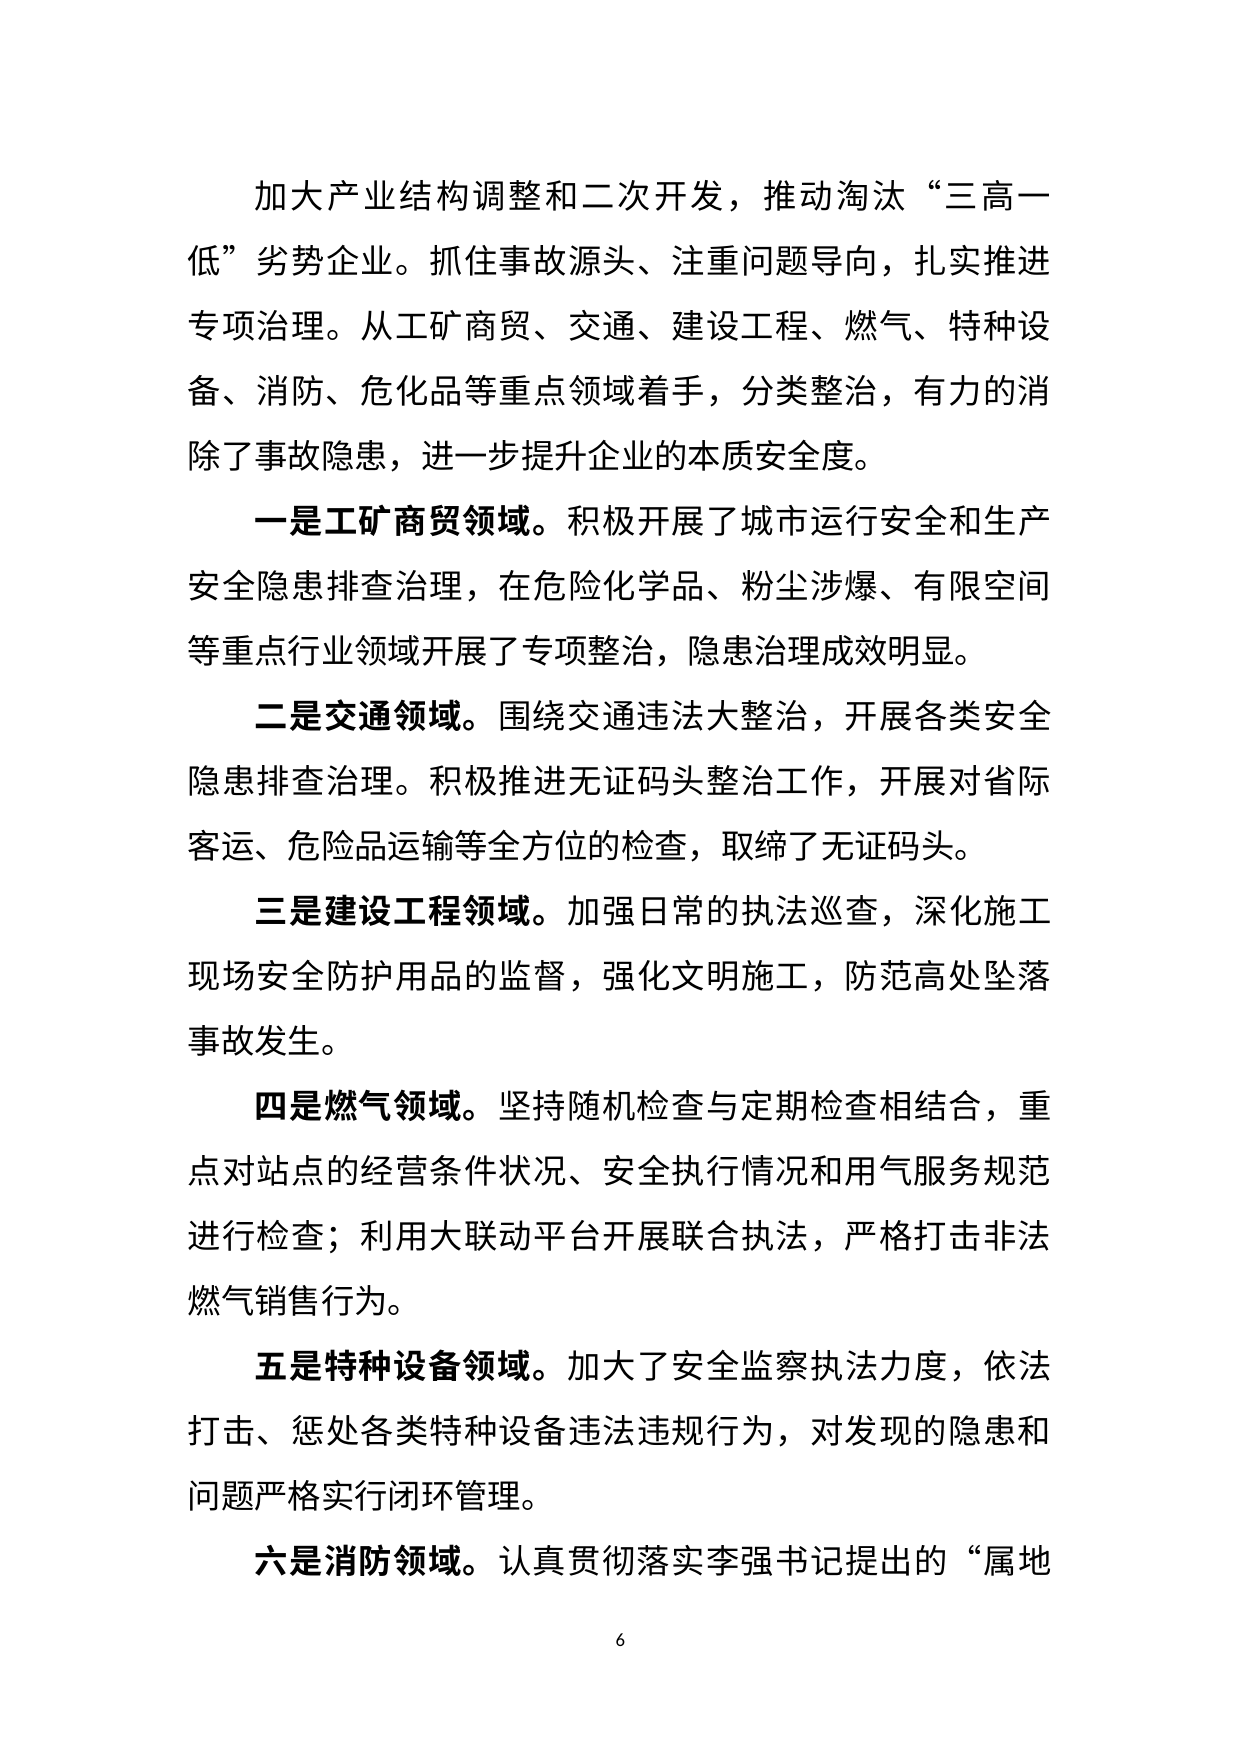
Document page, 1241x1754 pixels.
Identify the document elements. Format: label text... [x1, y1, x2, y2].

text 二是交通领域。围绕交通违法大整治，开展各类安全隐患排查治理。积极推进无证码头整治工作，开展对省际客运、危险品运输等全方位的检查，取缔了无证码头。 [187, 682, 1053, 877]
text 三是建设工程领域。加强日常的执法巡查，深化施工现场安全防护用品的监督，强化文明施工，防范高处坠落事故发生。 [187, 877, 1053, 1072]
text 加大产业结构调整和二次开发，推动淘汰“三高一低”劣势企业。抓住事故源头、注重问题导向，扎实推进专项治理。从工矿商贸、交通、建设工程、燃气、特种设备、消防、危化品等重点领域着手，分类整治，有力的消除了事故隐患，进一步提升企业的本质安全度。 [187, 162, 1053, 487]
text 一是工矿商贸领域。积极开展了城市运行安全和生产安全隐患排查治理，在危险化学品、粉尘涉爆、有限空间等重点行业领域开展了专项整治，隐患治理成效明显。 [187, 487, 1053, 682]
text 五是特种设备领域。加大了安全监察执法力度，依法打击、惩处各类特种设备违法违规行为，对发现的隐患和问题严格实行闭环管理。 [187, 1332, 1053, 1527]
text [187, 1527, 1053, 1592]
text 四是燃气领域。坚持随机检查与定期检查相结合，重点对站点的经营条件状况、安全执行情况和用气服务规范进行检查；利用大联动平台开展联合执法，严格打击非法燃气销售行为。 [187, 1072, 1053, 1332]
